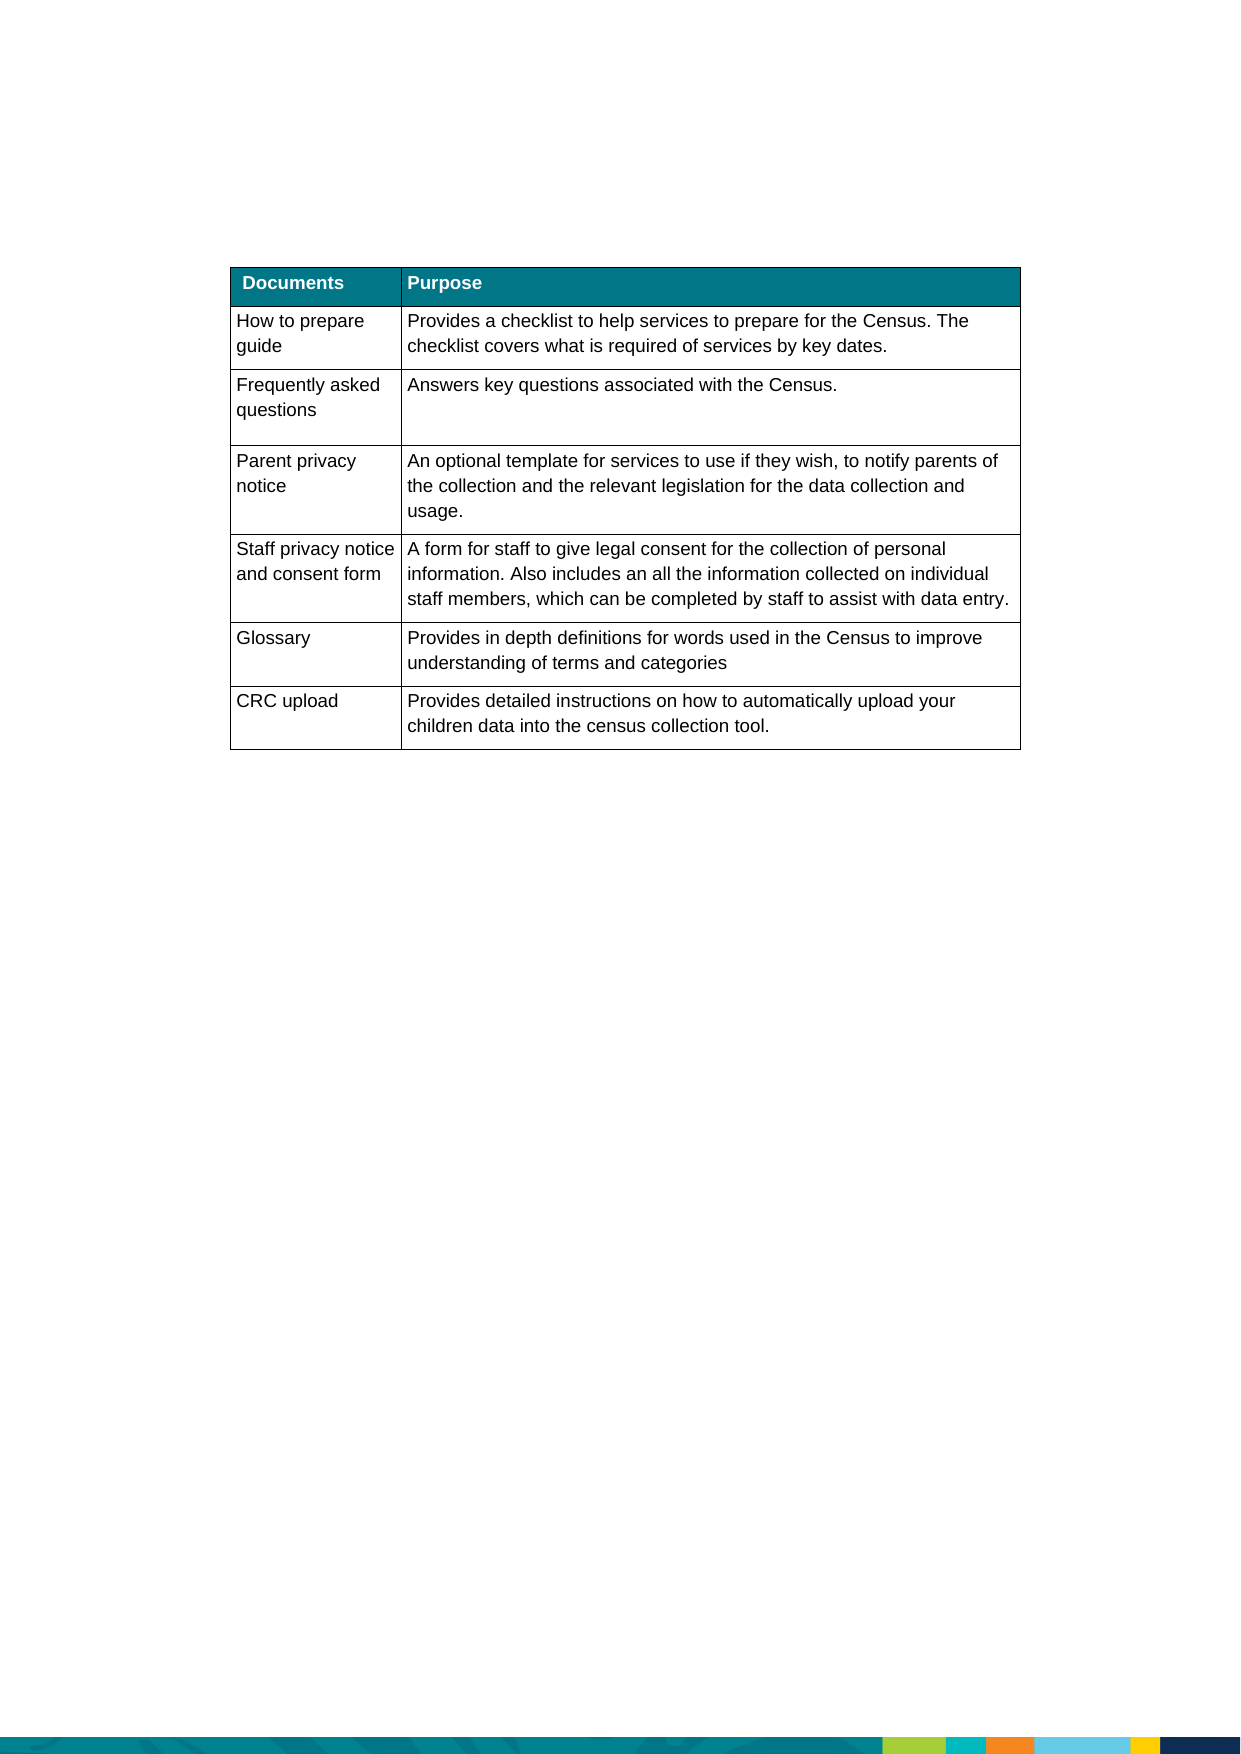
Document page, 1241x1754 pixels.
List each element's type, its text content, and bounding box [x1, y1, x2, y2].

table_cell Frequently asked questions [231, 370, 401, 445]
table_header Documents [231, 268, 401, 306]
table_cell CRC upload [231, 687, 401, 749]
picture [0, 1737, 1241, 1754]
table_cell An optional template for services to use if they wish, to notify parents of the collection and the relevant legislation for the data collection and usage. [402, 446, 1020, 534]
table_cell Provides detailed instructions on how to automatically upload your children data into the census collection tool. [402, 687, 1020, 749]
table_cell Answers key questions associated with the Census. [402, 370, 1020, 445]
table_cell Staff privacy notice and consent form [231, 535, 401, 622]
table_cell Glossary [231, 623, 401, 686]
table_cell Provides in depth definitions for words used in the Census to improve understanding of terms and categories [402, 623, 1020, 686]
table_header Purpose [402, 268, 1020, 306]
table_cell How to prepare guide [231, 307, 401, 369]
table_cell A form for staff to give legal consent for the collection of personal information. Also includes an all the information collected on individual staff members, which can be completed by staff to assist with data entry. [402, 535, 1020, 622]
table_cell Provides a checklist to help services to prepare for the Census. The checklist covers what is required of services by key dates. [402, 307, 1020, 369]
table_cell Parent privacy notice [231, 446, 401, 534]
